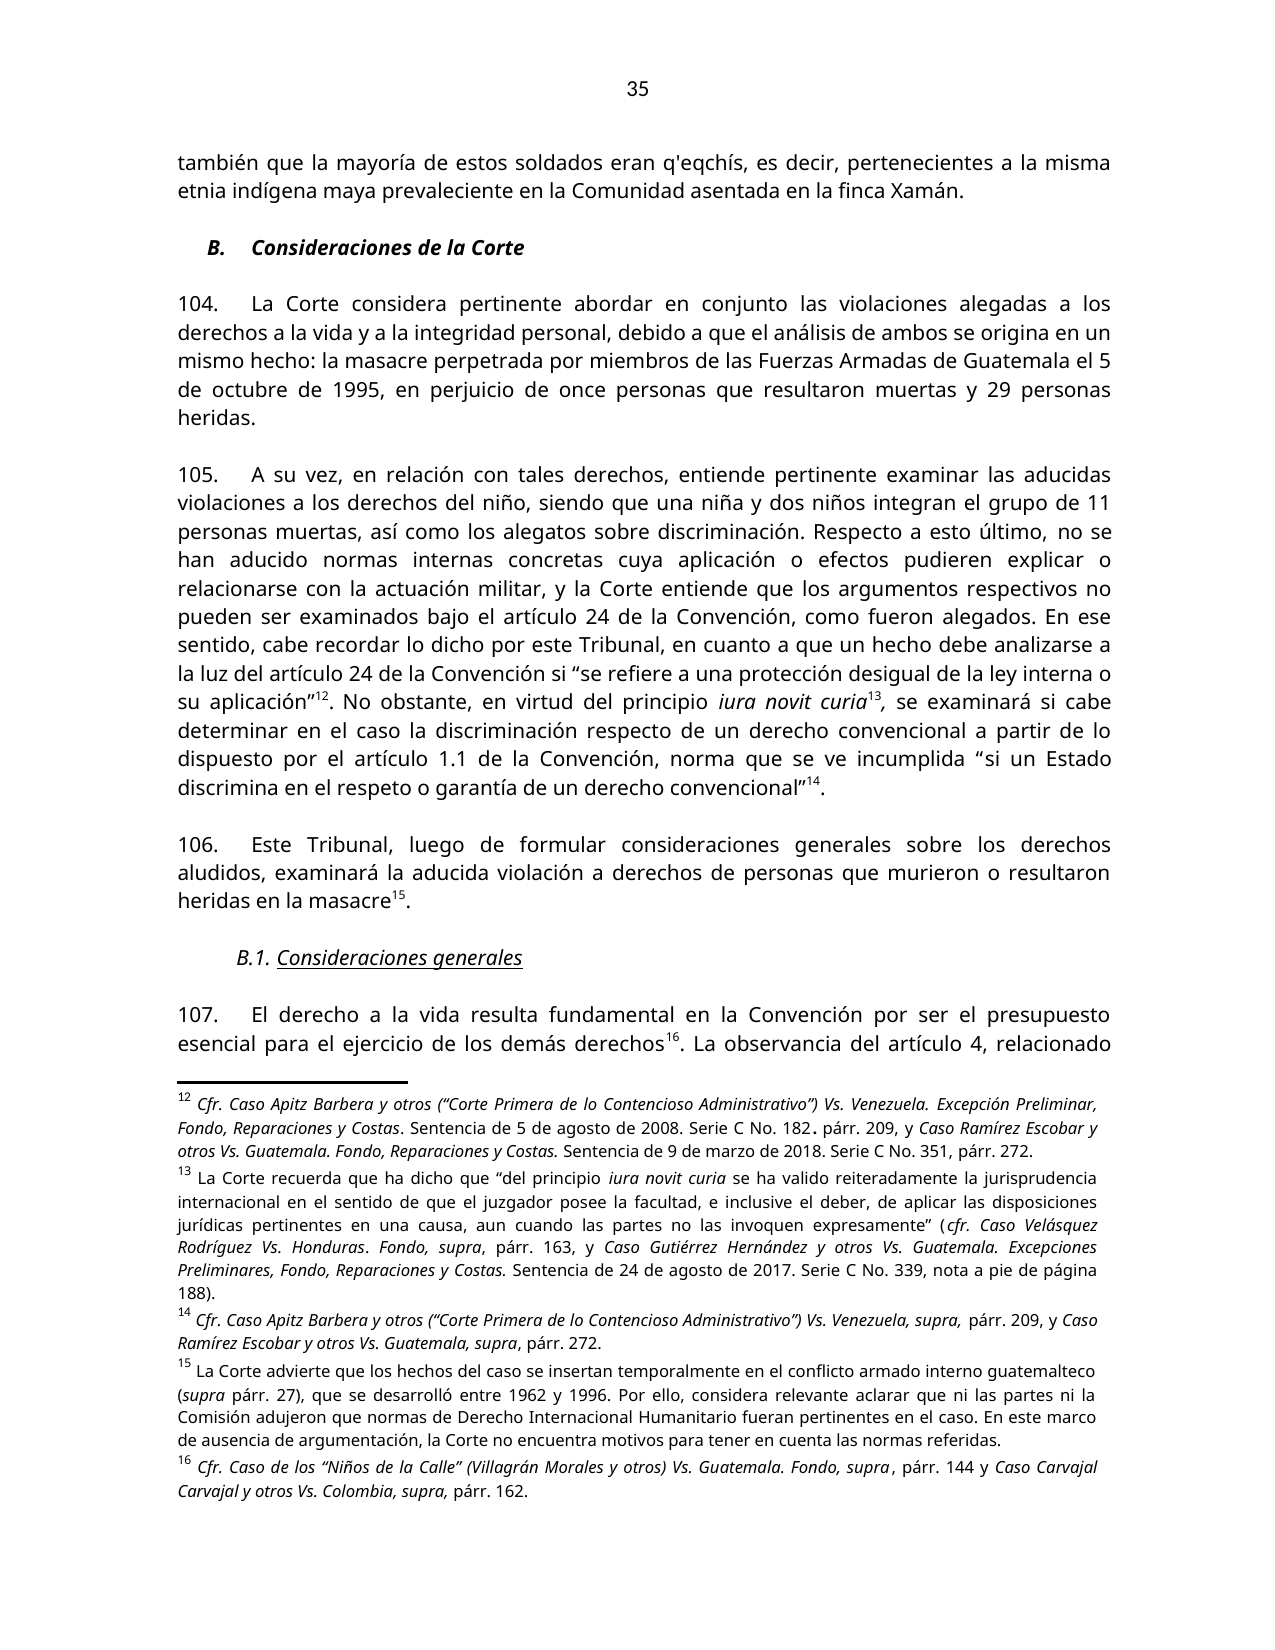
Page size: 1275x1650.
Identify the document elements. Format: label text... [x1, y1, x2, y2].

list Consideraciones de la Corte [207, 233, 1098, 261]
list A su vez, en relación con tales derechos, entiende pertinente examinar las aducidas violaciones a los derechos del niño, siendo que una niña y dos niños integran el grupo de 11 personas muertas, así como los alegatos sobre discriminación. Respecto a esto último, no se han aducido normas internas concretas cuya aplicación o efectos pudieren explicar o relacionarse con la actuación militar, y la Corte entiende que los argumentos respectivos no pueden ser examinados bajo el artículo 24 de la Convención, como fueron alegados. En ese sentido, cabe recordar lo dicho por este Tribunal, en cuanto a que un hecho debe analizarse a la luz del artículo 24 de la Convención si “se refiere a una protección desigual de la ley interna o su aplicación”. No obstante, en virtud del principio iura novit curia, se examinará si cabe determinar en el caso la discriminación respecto de un derecho convencional a partir de lo dispuesto por el artículo 1.1 de la Convención, norma que se ve incumplida “si un Estado discrimina en el respeto o garantía de un derecho convencional”. [177, 460, 1112, 801]
list La Corte considera pertinente abordar en conjunto las violaciones alegadas a los derechos a la vida y a la integridad personal, debido a que el análisis de ambos se origina en un mismo hecho: la masacre perpetrada por miembros de las Fuerzas Armadas de Guatemala el 5 de octubre de 1995, en perjuicio de once personas que resultaron muertas y 29 personas heridas. [177, 289, 1112, 432]
list Este Tribunal, luego de formular consideraciones generales sobre los derechos aludidos, examinará la aducida violación a derechos de personas que murieron o resultaron heridas en la masacre. [177, 830, 1112, 915]
list El Estado consideró no ser responsable de violar el derecho a la vida, como tampoco el derecho la integridad personal. Al respecto, entendió que como cumplió el deber de garantizar los derechos mediante una investigación, no resulta responsable. Igualmente, señaló no haber negado información ni “el acceso a la justicia” a las personas afectadas. Argumentó, además, que tales personas tuvieron oportunidad de ejercer acciones civiles “sin haberlo planteado oportunamente”, lo que no es atribuible al Estado. Además, consideró que sus actuaciones no se enmarcaron en una discriminación ni de hecho ni de derecho. Argumentó también que la mayoría de estos soldados eran q'eqchís, es decir, pertenecientes a la misma etnia indígena maya prevaleciente en la Comunidad asentada en la finca Xamán. [177, 148, 1112, 204]
subtitle B.1. Consideraciones generales [236, 943, 1098, 972]
